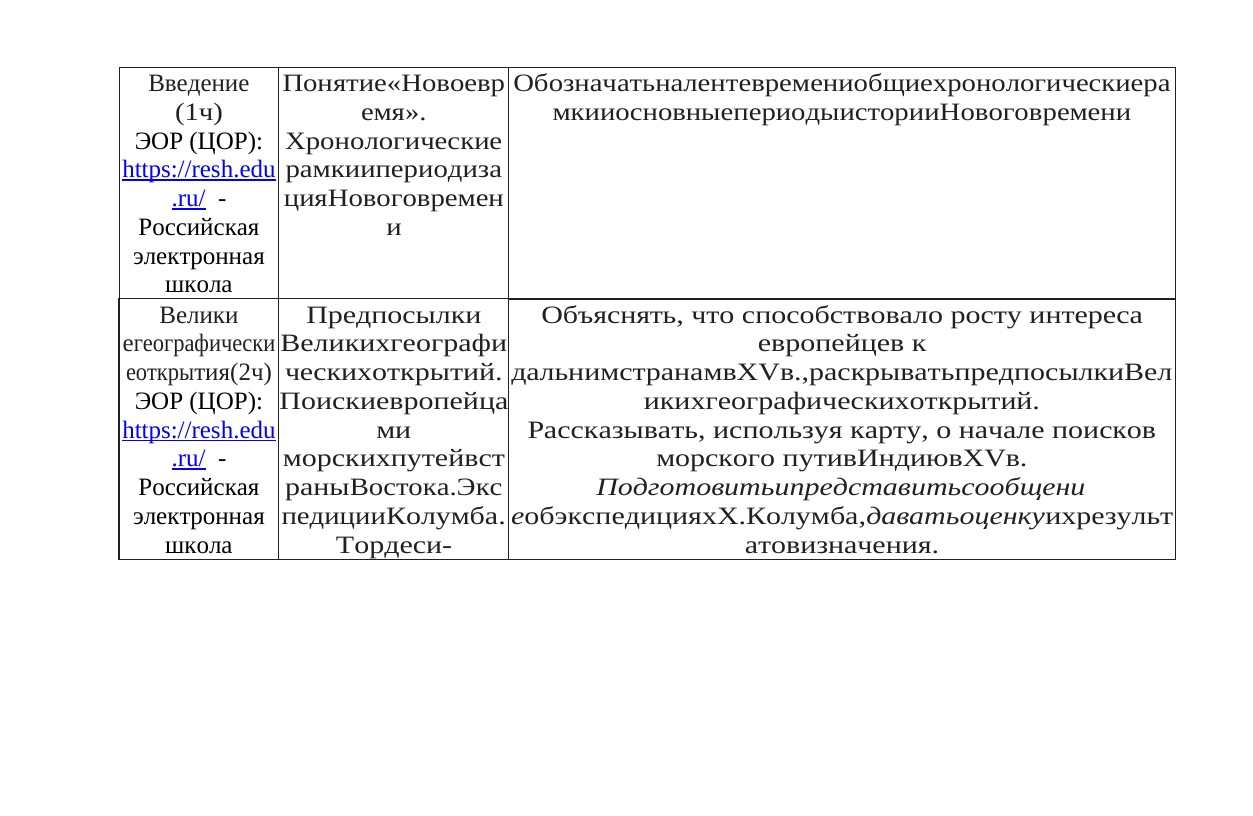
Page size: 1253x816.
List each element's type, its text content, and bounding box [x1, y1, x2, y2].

table_cell Введение (1ч) ЭОР (ЦОР): https://resh.edu.ru/ - Российская электронная школа [120, 68, 278, 298]
table_cell Великиегеографическиеоткрытия(2ч) ЭОР (ЦОР): https://resh.edu.ru/ - Российская электронная школа [120, 299, 278, 558]
table_cell Понятие«Новоевремя». ХронологическиерамкиипериодизацияНовоговремени [279, 68, 508, 298]
table_cell Объяснять, что способствовало росту интереса европейцев к дальнимстранамвXVв.,раскрыватьпредпосылкиВеликихгеографическихоткрытий. Рассказывать, используя карту, о начале поисков морского путивИндиювXVв. ПодготовитьипредставитьсообщениеобэкспедицияхХ.Колумба,даватьоценкуихрезультатовизначения. [509, 300, 1175, 558]
table_cell ОбозначатьналентевремениобщиехронологическиерамкииосновныепериодыисторииНовоговремени [509, 68, 1175, 298]
table_cell Предпосылки Великихгеографическихоткрытий.Поискиевропейцами морскихпутейвстраныВостока.ЭкспедицииКолумба.Тордеси- [279, 299, 508, 558]
